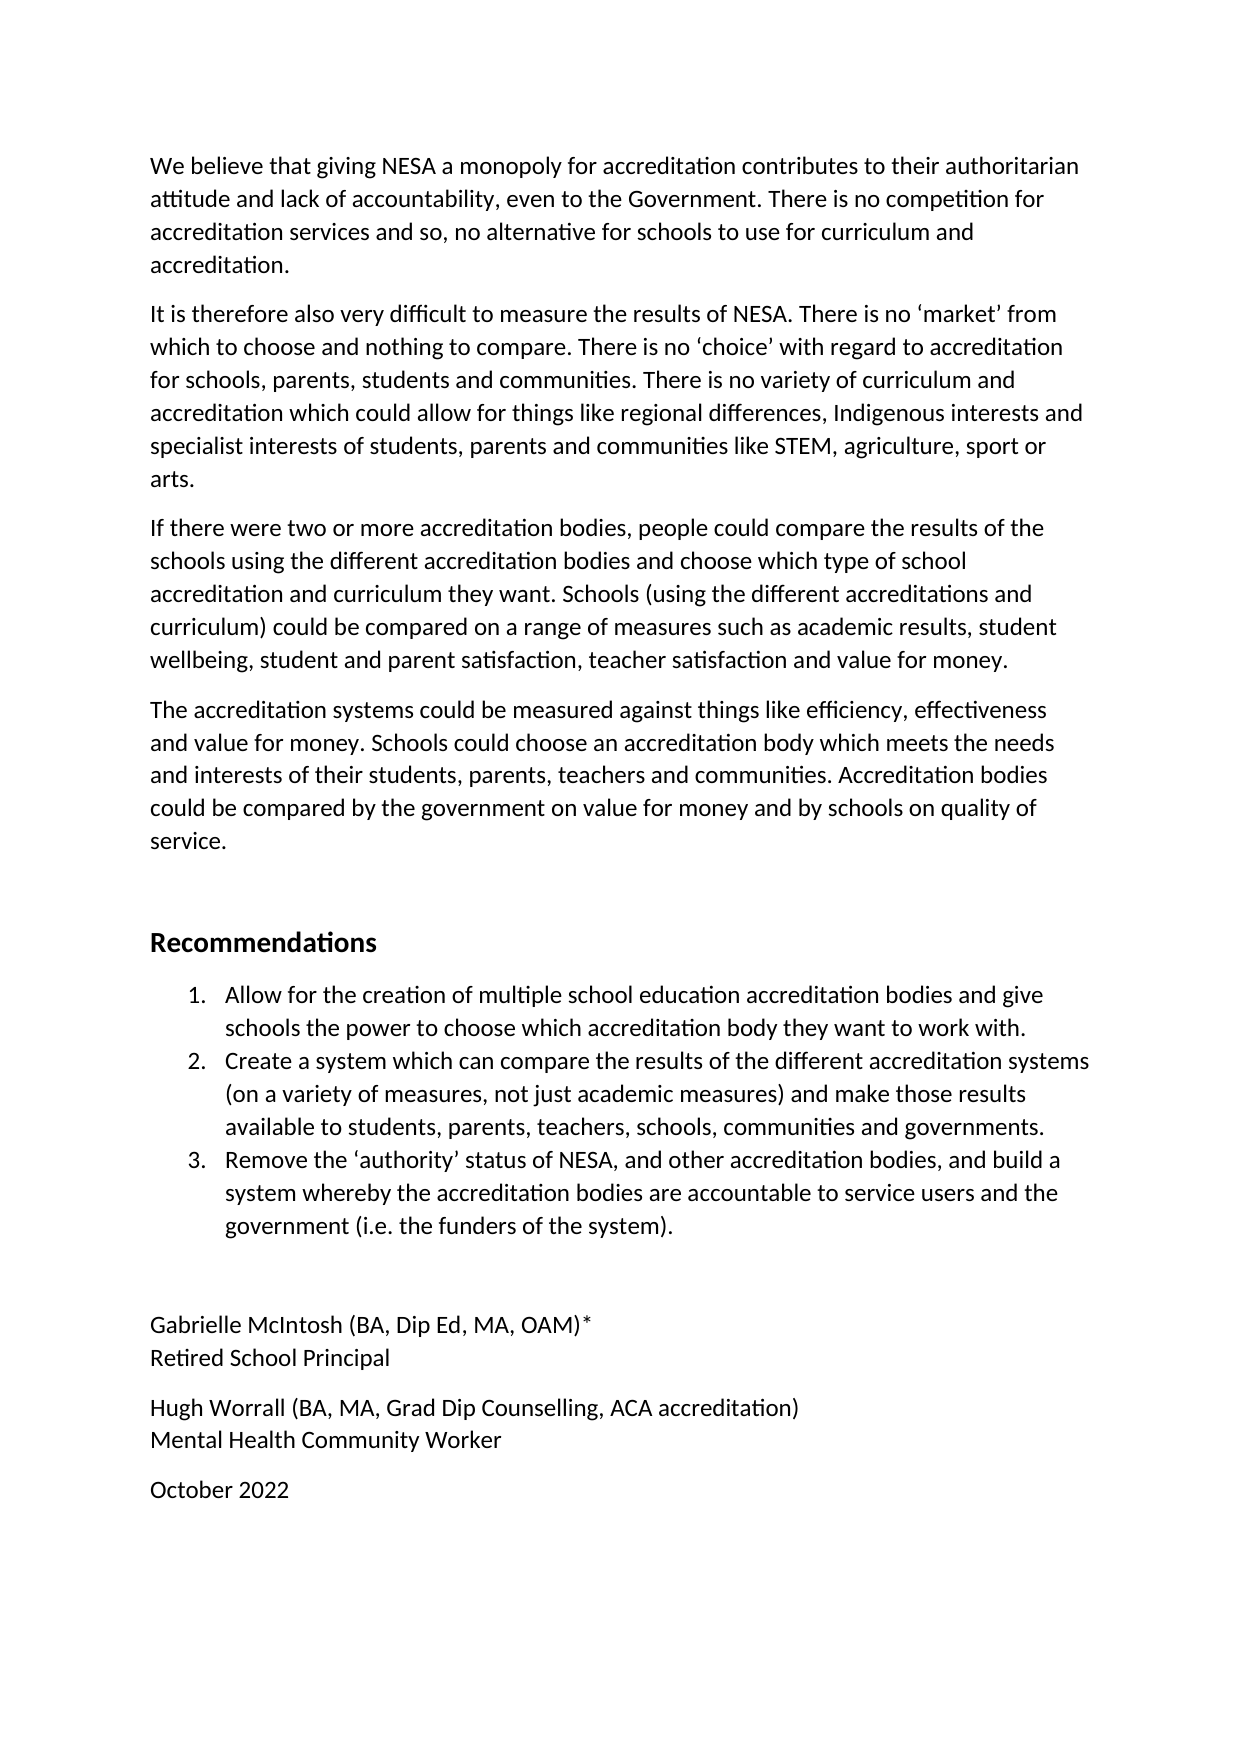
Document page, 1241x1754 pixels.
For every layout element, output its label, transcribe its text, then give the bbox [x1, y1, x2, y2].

text We believe that giving NESA a monopoly for accreditation contributes to their authoritarian attitude and lack of accountability, even to the Government. There is no competition for accreditation services and so, no alternative for schools to use for curriculum and accreditation. [150, 150, 1090, 279]
text October 2022 [150, 1474, 1090, 1505]
list Create a system which can compare the results of the different accreditation systems (on a variety of measures, not just academic measures) and make those results available to students, parents, teachers, schools, communities and governments. [187, 1046, 1090, 1142]
list Allow for the creation of multiple school education accreditation bodies and give schools the power to choose which accreditation body they want to work with. [187, 980, 1090, 1043]
text It is therefore also very difficult to measure the results of NESA. There is no ‘market’ from which to choose and nothing to compare. There is no ‘choice’ with regard to accreditation for schools, parents, students and communities. There is no variety of curriculum and accreditation which could allow for things like regional differences, Indigenous interests and specialist interests of students, parents and communities like STEM, agriculture, sport or arts. [150, 298, 1090, 493]
list Remove the ‘authority’ status of NESA, and other accreditation bodies, and build a system whereby the accreditation bodies are accountable to service users and the government (i.e. the funders of the system). [187, 1144, 1090, 1241]
text Gabrielle McIntosh (BA, Dip Ed, MA, OAM)* Retired School Principal [150, 1309, 1090, 1373]
text If there were two or more accreditation bodies, people could compare the results of the schools using the different accreditation bodies and choose which type of school accreditation and curriculum they want. Schools (using the different accreditations and curriculum) could be compared on a range of measures such as academic results, student wellbeing, student and parent satisfaction, teacher satisfaction and value for money. [150, 512, 1090, 675]
text Hugh Worrall (BA, MA, Grad Dip Counselling, ACA accreditation) Mental Health Community Worker [150, 1392, 1090, 1455]
text Recommendations [150, 924, 1090, 960]
text The accreditation systems could be measured against things like efficiency, effectiveness and value for money. Schools could choose an accreditation body which meets the needs and interests of their students, parents, teachers and communities. Accreditation bodies could be compared by the government on value for money and by schools on quality of service. [150, 694, 1090, 856]
